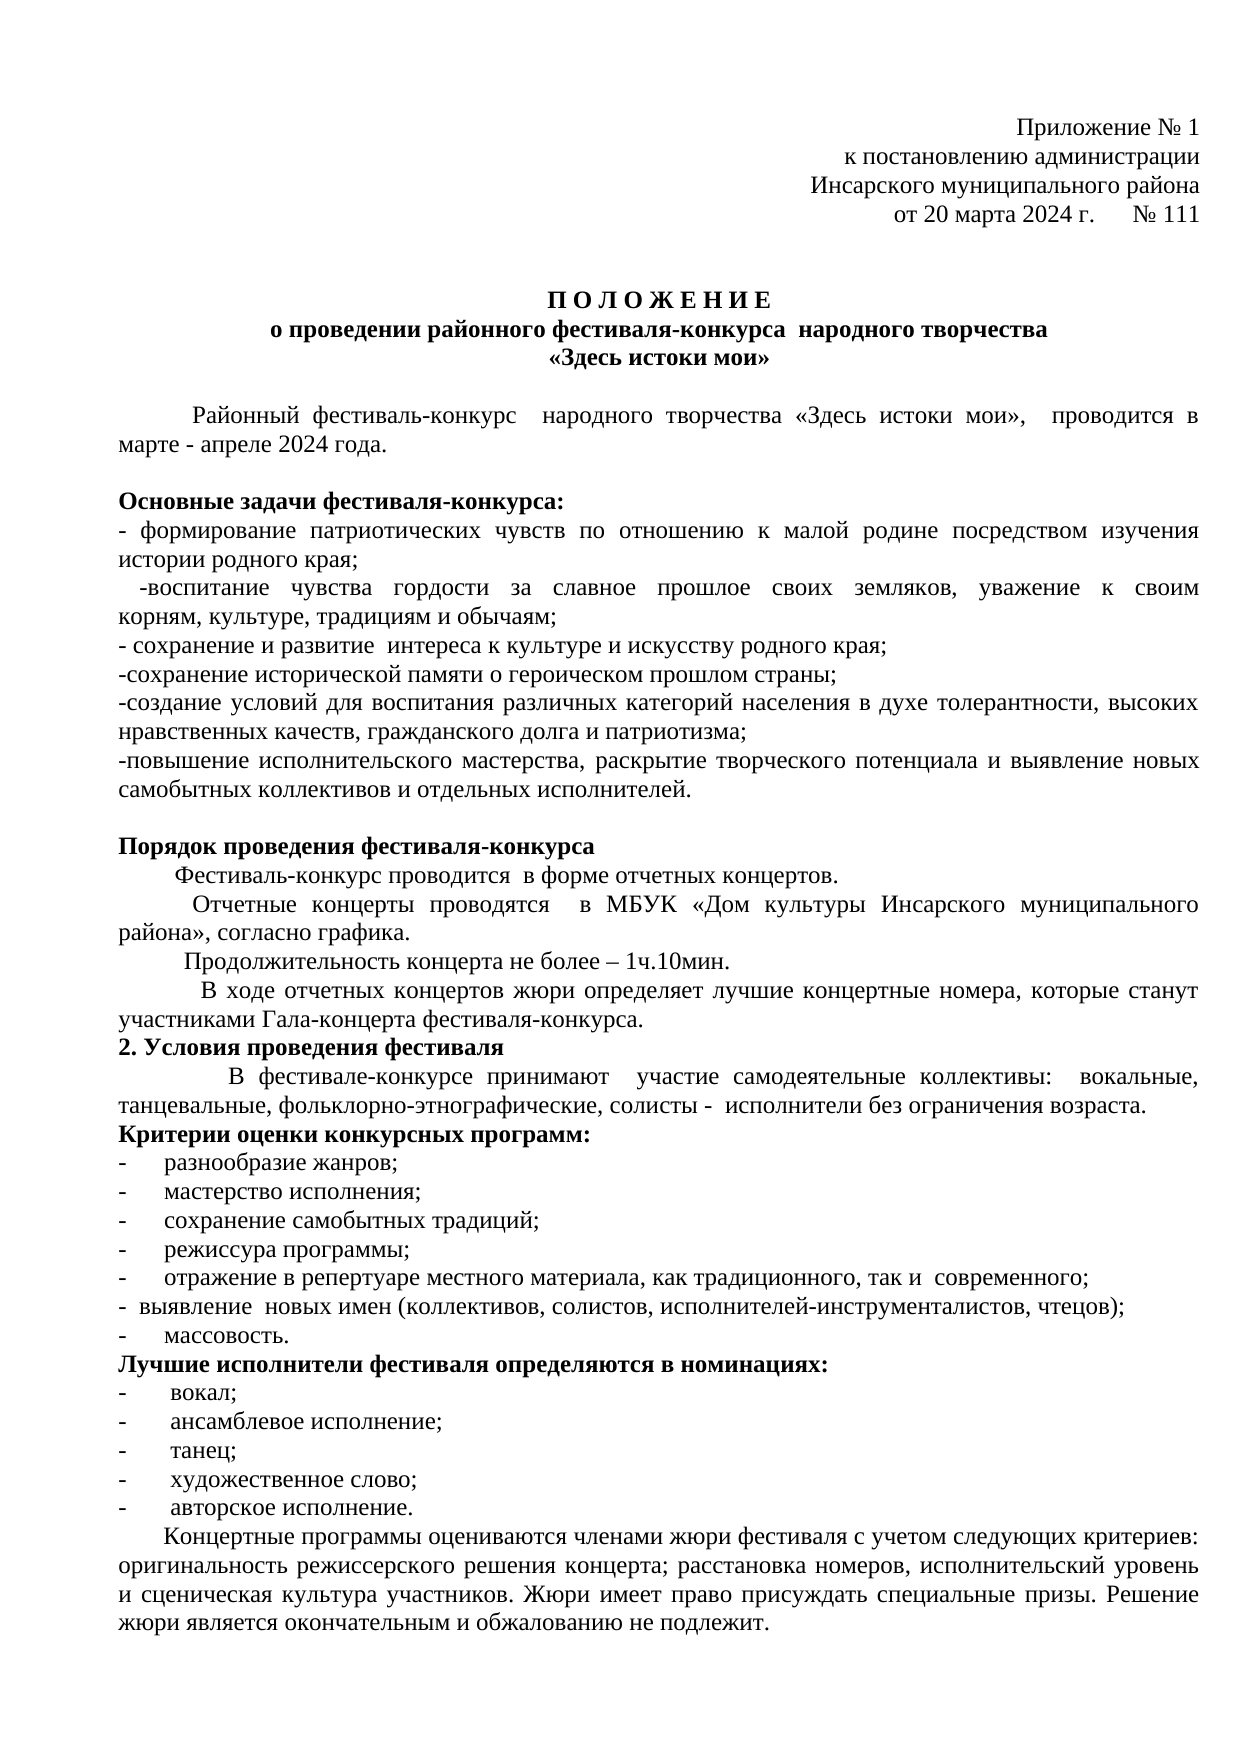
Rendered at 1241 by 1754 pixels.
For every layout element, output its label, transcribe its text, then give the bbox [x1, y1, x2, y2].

text Инсарского муниципального района [118, 170, 1200, 199]
text к постановлению администрации [118, 141, 1200, 170]
text - сохранение самобытных традиций; [118, 1205, 1200, 1234]
text Лучшие исполнители фестиваля определяются в номинациях: [118, 1349, 1200, 1377]
text - авторское исполнение. [118, 1492, 1200, 1521]
text В ходе отчетных концертов жюри определяет лучшие концертные номера, которые станут участниками Гала-концерта фестиваля-конкурса. [118, 975, 1200, 1032]
text -создание условий для воспитания различных категорий населения в духе толерантности, высоких нравственных качеств, гражданского долга и патриотизма; [118, 687, 1200, 745]
text - формирование патриотических чувств по отношению к малой родине посредством изучения истории родного края; [118, 515, 1200, 572]
text Критерии оценки конкурсных программ: [118, 1119, 1200, 1147]
text - ансамблевое исполнение; [118, 1406, 1200, 1435]
text -повышение исполнительского мастерства, раскрытие творческого потенциала и выявление новых самобытных коллективов и отдельных исполнителей. [118, 745, 1200, 802]
text Приложение № 1 [118, 112, 1200, 141]
text - художественное слово; [118, 1464, 1200, 1492]
text В фестивале-конкурсе принимают участие самодеятельные коллективы: вокальные, танцевальные, фольклорно-этнографические, солисты - исполнители без ограничения возраста. [118, 1061, 1200, 1119]
text - массовость. [118, 1320, 1200, 1349]
text Фестиваль-конкурс проводится в форме отчетных концертов. [118, 860, 1200, 889]
text - режиссура программы; [118, 1234, 1200, 1262]
text Районный фестиваль-конкурс народного творчества «Здесь истоки мои», проводится в марте - апреле 2024 года. [118, 400, 1200, 457]
text Основные задачи фестиваля-конкурса: [118, 486, 1200, 515]
text - отражение в репертуаре местного материала, как традиционного, так и современного; [118, 1262, 1200, 1291]
text - вокал; [118, 1377, 1200, 1406]
text «Здесь истоки мои» [118, 342, 1200, 371]
text П О Л О Ж Е Н И Е [118, 285, 1200, 314]
text - сохранение и развитие интереса к культуре и искусству родного края; [118, 630, 1200, 659]
text от 20 марта . № 111 [118, 199, 1200, 227]
text - танец; [118, 1435, 1200, 1464]
text Порядок проведения фестиваля-конкурса [118, 831, 1200, 860]
text 2. Условия проведения фестиваля [118, 1032, 1200, 1061]
text - разнообразие жанров; [118, 1147, 1200, 1176]
text -воспитание чувства гордости за славное прошлое своих земляков, уважение к своим корням, культуре, традициям и обычаям; [118, 572, 1200, 630]
text - выявление новых имен (коллективов, солистов, исполнителей-инструменталистов, чтецов); [118, 1291, 1200, 1320]
text о проведении районного фестиваля-конкурса народного творчества [118, 314, 1200, 342]
text Концертные программы оцениваются членами жюри фестиваля с учетом следующих критериев: оригинальность режиссерского решения концерта; расстановка номеров, исполнительский уровень и сценическая культура участников. Жюри имеет право присуждать специальные призы. Решение жюри является окончательным и обжалованию не подлежит. [118, 1521, 1200, 1636]
text Продолжительность концерта не более – 1ч.10мин. [118, 946, 1200, 975]
text -сохранение исторической памяти о героическом прошлом страны; [118, 659, 1200, 687]
text - мастерство исполнения; [118, 1176, 1200, 1205]
text Отчетные концерты проводятся в МБУК «Дом культуры Инсарского муниципального района», согласно графика. [118, 889, 1200, 946]
